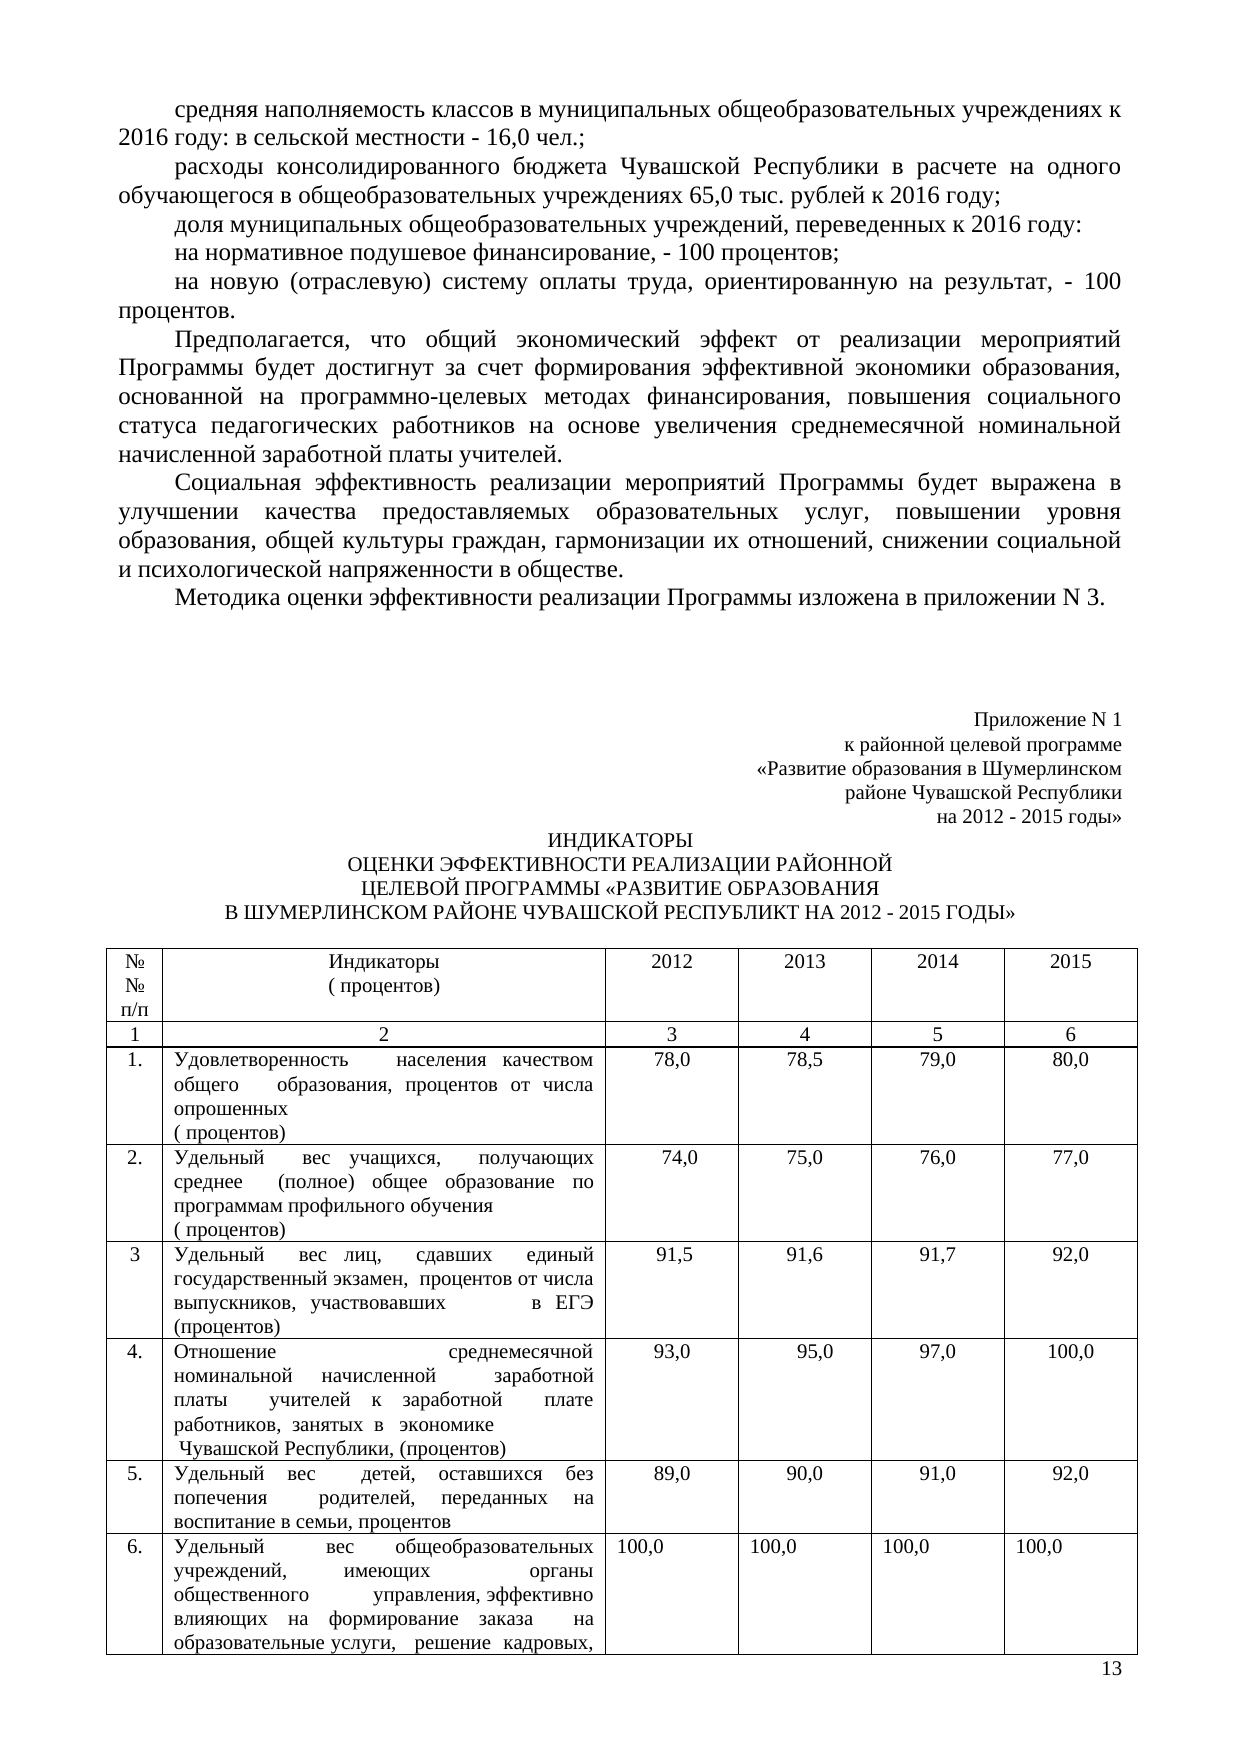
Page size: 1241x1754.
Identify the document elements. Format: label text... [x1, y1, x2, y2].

table_cell 91,0 [872, 1461, 1004, 1533]
text средняя наполняемость классов в муниципальных общеобразовательных учреждениях к 2016 году: в сельской местности - 16,0 чел.; [118, 94, 1122, 151]
table_cell Удельный вес учащихся, получающих среднее (полное) общее образование по программам профильного обучения ( процентов) [163, 1145, 605, 1241]
table_cell 4 [739, 1022, 871, 1046]
table_cell 1 [107, 1022, 162, 1046]
text ОЦЕНКИ ЭФФЕКТИВНОСТИ РЕАЛИЗАЦИИ РАЙОННОЙ [118, 852, 1122, 876]
table_cell 78,0 [606, 1048, 738, 1144]
table_cell 92,0 [1005, 1242, 1137, 1338]
table_cell 100,0 [606, 1534, 738, 1654]
table_cell 80,0 [1005, 1048, 1137, 1144]
table_cell 93,0 [606, 1339, 738, 1459]
table_cell 5. [107, 1461, 162, 1533]
table_cell 95,0 [739, 1339, 871, 1459]
text Приложение N 1 [118, 707, 1122, 731]
text на нормативное подушевое финансирование, - 100 процентов; [118, 237, 1122, 266]
table_header 2012 [606, 949, 738, 1021]
table_header 2015 [1005, 949, 1137, 1021]
table_cell 74,0 [606, 1145, 738, 1241]
table_header 2014 [872, 949, 1004, 1021]
table_header 2013 [739, 949, 871, 1021]
text на 2012 - 2015 годы» [118, 804, 1122, 828]
text Методика оценки эффективности реализации Программы изложена в приложении N 3. [118, 582, 1122, 611]
text районе Чувашской Республики [118, 779, 1122, 804]
table_cell 76,0 [872, 1145, 1004, 1241]
table_cell 89,0 [606, 1461, 738, 1533]
table_cell 100,0 [1005, 1534, 1137, 1654]
table_cell 4. [107, 1339, 162, 1459]
table_cell 100,0 [872, 1534, 1004, 1654]
text Социальная эффективность реализации мероприятий Программы будет выражена в улучшении качества предоставляемых образовательных услуг, повышении уровня образования, общей культуры граждан, гармонизации их отношений, снижении социальной и психологической напряженности в обществе. [118, 467, 1122, 582]
table_cell 90,0 [739, 1461, 871, 1533]
table_cell 78,5 [739, 1048, 871, 1144]
table_header №№ п/п [107, 949, 162, 1021]
table_cell 91,7 [872, 1242, 1004, 1338]
text «Развитие образования в Шумерлинском [118, 756, 1122, 779]
table_header Индикаторы ( процентов) [163, 949, 605, 1021]
table_cell 97,0 [872, 1339, 1004, 1459]
text ЦЕЛЕВОЙ ПРОГРАММЫ «РАЗВИТИЕ ОБРАЗОВАНИЯ [118, 876, 1122, 900]
table_cell 5 [872, 1022, 1004, 1046]
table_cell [163, 1534, 605, 1654]
text к районной целевой программе [118, 731, 1122, 756]
text на новую (отраслевую) систему оплаты труда, ориентированную на результат, - 100 процентов. [118, 266, 1122, 324]
text Предполагается, что общий экономический эффект от реализации мероприятий Программы будет достигнут за счет формирования эффективной экономики образования, основанной на программно-целевых методах финансирования, повышения социального статуса педагогических работников на основе увеличения среднемесячной номинальной начисленной заработной платы учителей. [118, 324, 1122, 467]
table_cell 92,0 [1005, 1461, 1137, 1533]
table_cell 3 [107, 1242, 162, 1338]
table_cell 75,0 [739, 1145, 871, 1241]
table_cell 6. [107, 1534, 162, 1654]
text расходы консолидированного бюджета Чувашской Республики в расчете на одного обучающегося в общеобразовательных учреждениях 65,0 тыс. рублей к 2016 году; [118, 151, 1122, 209]
table_cell Отношение среднемесячной номинальной начисленной заработной платы учителей к заработной плате работников, занятых в экономике Чувашской Республики, (процентов) [163, 1339, 605, 1459]
table_cell 2. [107, 1145, 162, 1241]
table_cell Удовлетворенность населения качеством общего образования, процентов от числа опрошенных ( процентов) [163, 1048, 605, 1144]
table_cell 91,6 [739, 1242, 871, 1338]
text В ШУМЕРЛИНСКОМ РАЙОНЕ ЧУВАШСКОЙ РЕСПУБЛИКТ НА 2012 - 2015 ГОДЫ» [118, 900, 1122, 924]
table_cell 100,0 [1005, 1339, 1137, 1459]
table_cell 79,0 [872, 1048, 1004, 1144]
table_cell 2 [163, 1022, 605, 1046]
text доля муниципальных общеобразовательных учреждений, переведенных к 2016 году: [118, 209, 1122, 237]
table_cell 77,0 [1005, 1145, 1137, 1241]
table_cell 100,0 [739, 1534, 871, 1654]
table_cell Удельный вес детей, оставшихся без попечения родителей, переданных на воспитание в семьи, процентов [163, 1461, 605, 1533]
text ИНДИКАТОРЫ [118, 828, 1122, 852]
table_cell 1. [107, 1048, 162, 1144]
table_cell 91,5 [606, 1242, 738, 1338]
table_cell 6 [1005, 1022, 1137, 1046]
table_cell 3 [606, 1022, 738, 1046]
table_cell Удельный вес лиц, сдавших единый государственный экзамен, процентов от числа выпускников, участвовавших в ЕГЭ (процентов) [163, 1242, 605, 1338]
